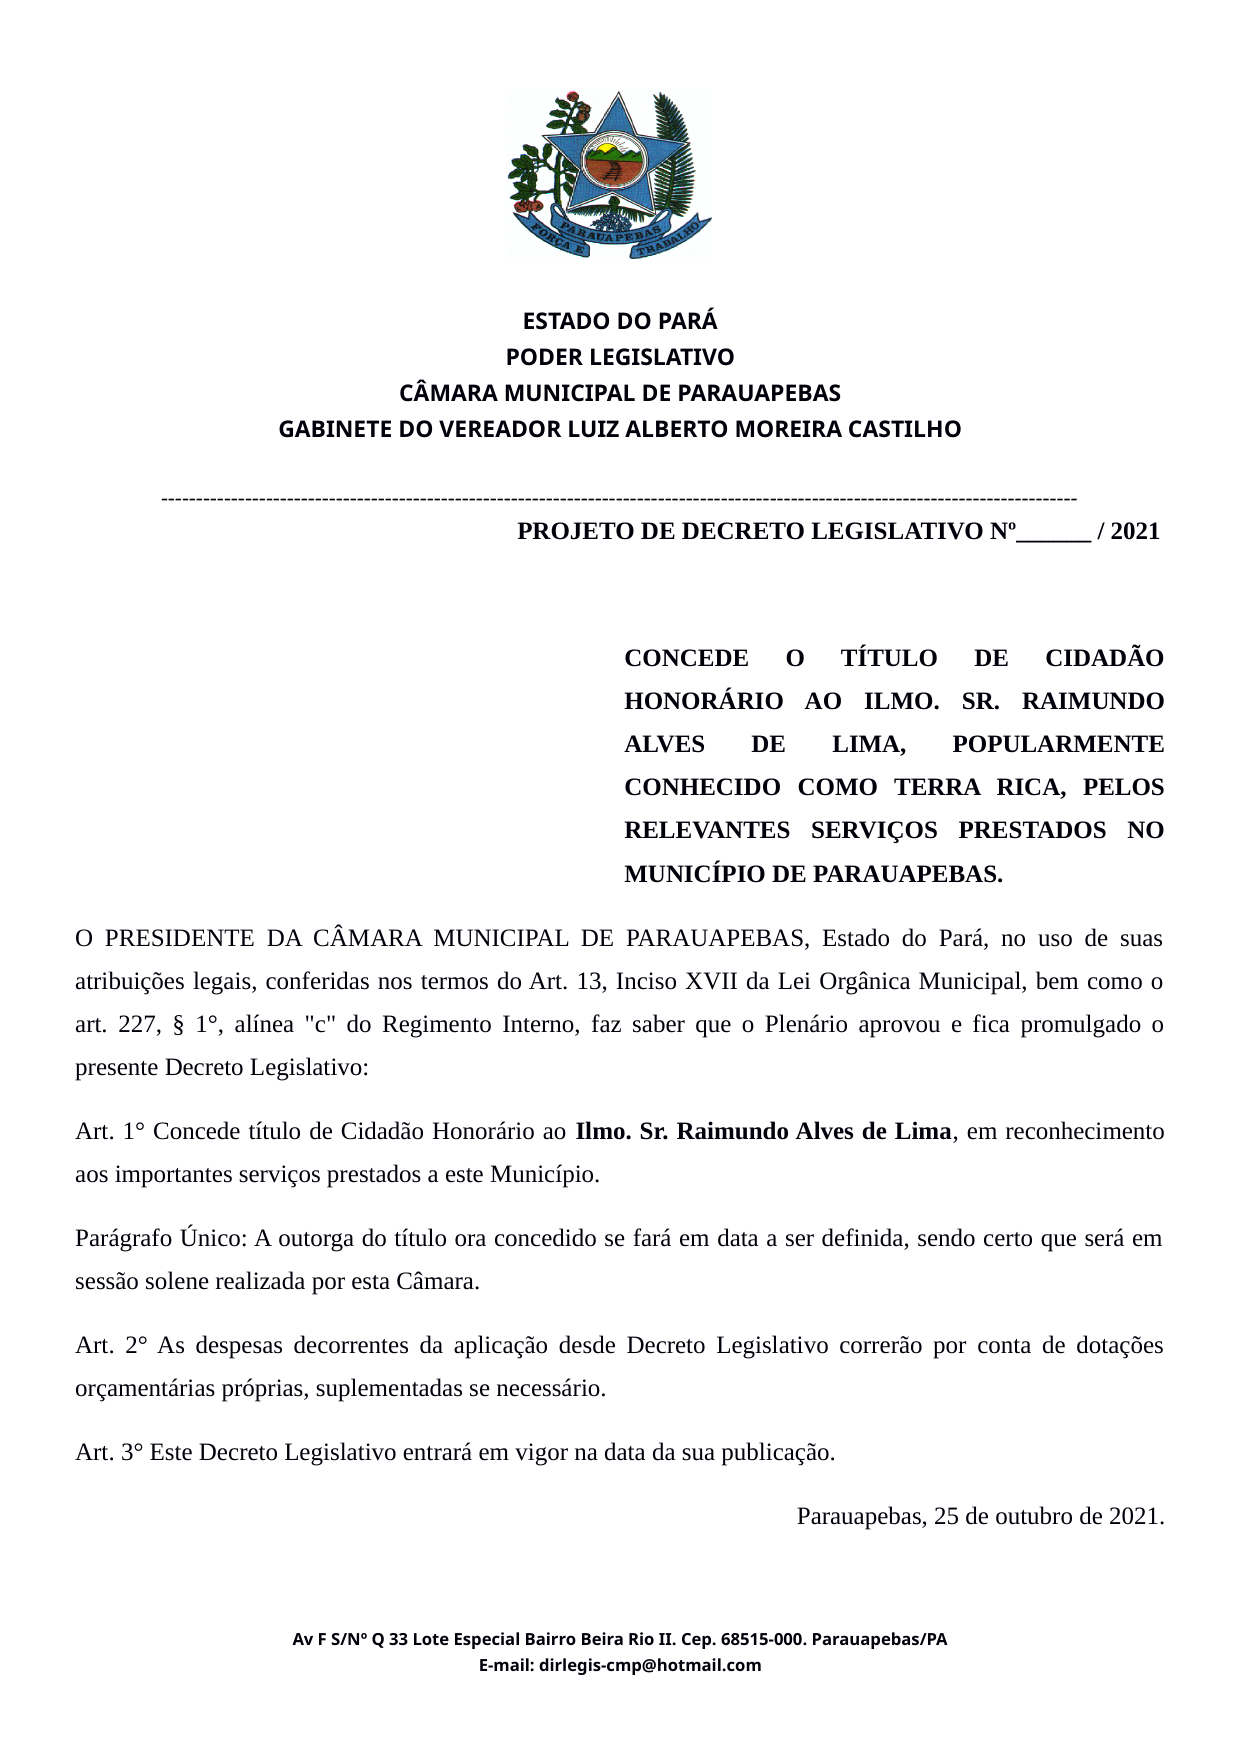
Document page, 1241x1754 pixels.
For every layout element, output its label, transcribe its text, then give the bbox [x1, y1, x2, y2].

text Parágrafo Único: A outorga do título ora concedido se fará em data a ser definida, sendo certo que será em sessão solene realizada por esta Câmara. [75, 1223, 1165, 1295]
text Art. 3° Este Decreto Legislativo entrará em vigor na data da sua publicação. [75, 1437, 1165, 1466]
text PROJETO DE DECRETO LEGISLATIVO Nº______ / 2021 [75, 516, 1161, 545]
text CONCEDE O TÍTULO DE CIDADÃO HONORÁRIO AO ILMO. SR. RAIMUNDO ALVES DE LIMA, POPULARMENTE CONHECIDO COMO TERRA RICA, PELOS RELEVANTES SERVIÇOS PRESTADOS NO MUNICÍPIO DE PARAUAPEBAS. [624, 643, 1165, 887]
text Parauapebas, 25 de outubro de 2021. [75, 1501, 1165, 1530]
text O PRESIDENTE DA CÂMARA MUNICIPAL DE PARAUAPEBAS, Estado do Pará, no uso de suas atribuições legais, conferidas nos termos do Art. 13, Inciso XVII da Lei Orgânica Municipal, bem como o art. 227, § 1°, alínea "c" do Regimento Interno, faz saber que o Plenário aprovou e fica promulgado o presente Decreto Legislativo: [75, 923, 1165, 1081]
picture [506, 89, 713, 258]
text Art. 1° Concede título de Cidadão Honorário ao Ilmo. Sr. Raimundo Alves de Lima, em reconhecimento aos importantes serviços prestados a este Município. [75, 1116, 1165, 1188]
text Art. 2° As despesas decorrentes da aplicação desde Decreto Legislativo correrão por conta de dotações orçamentárias próprias, suplementadas se necessário. [75, 1330, 1165, 1402]
